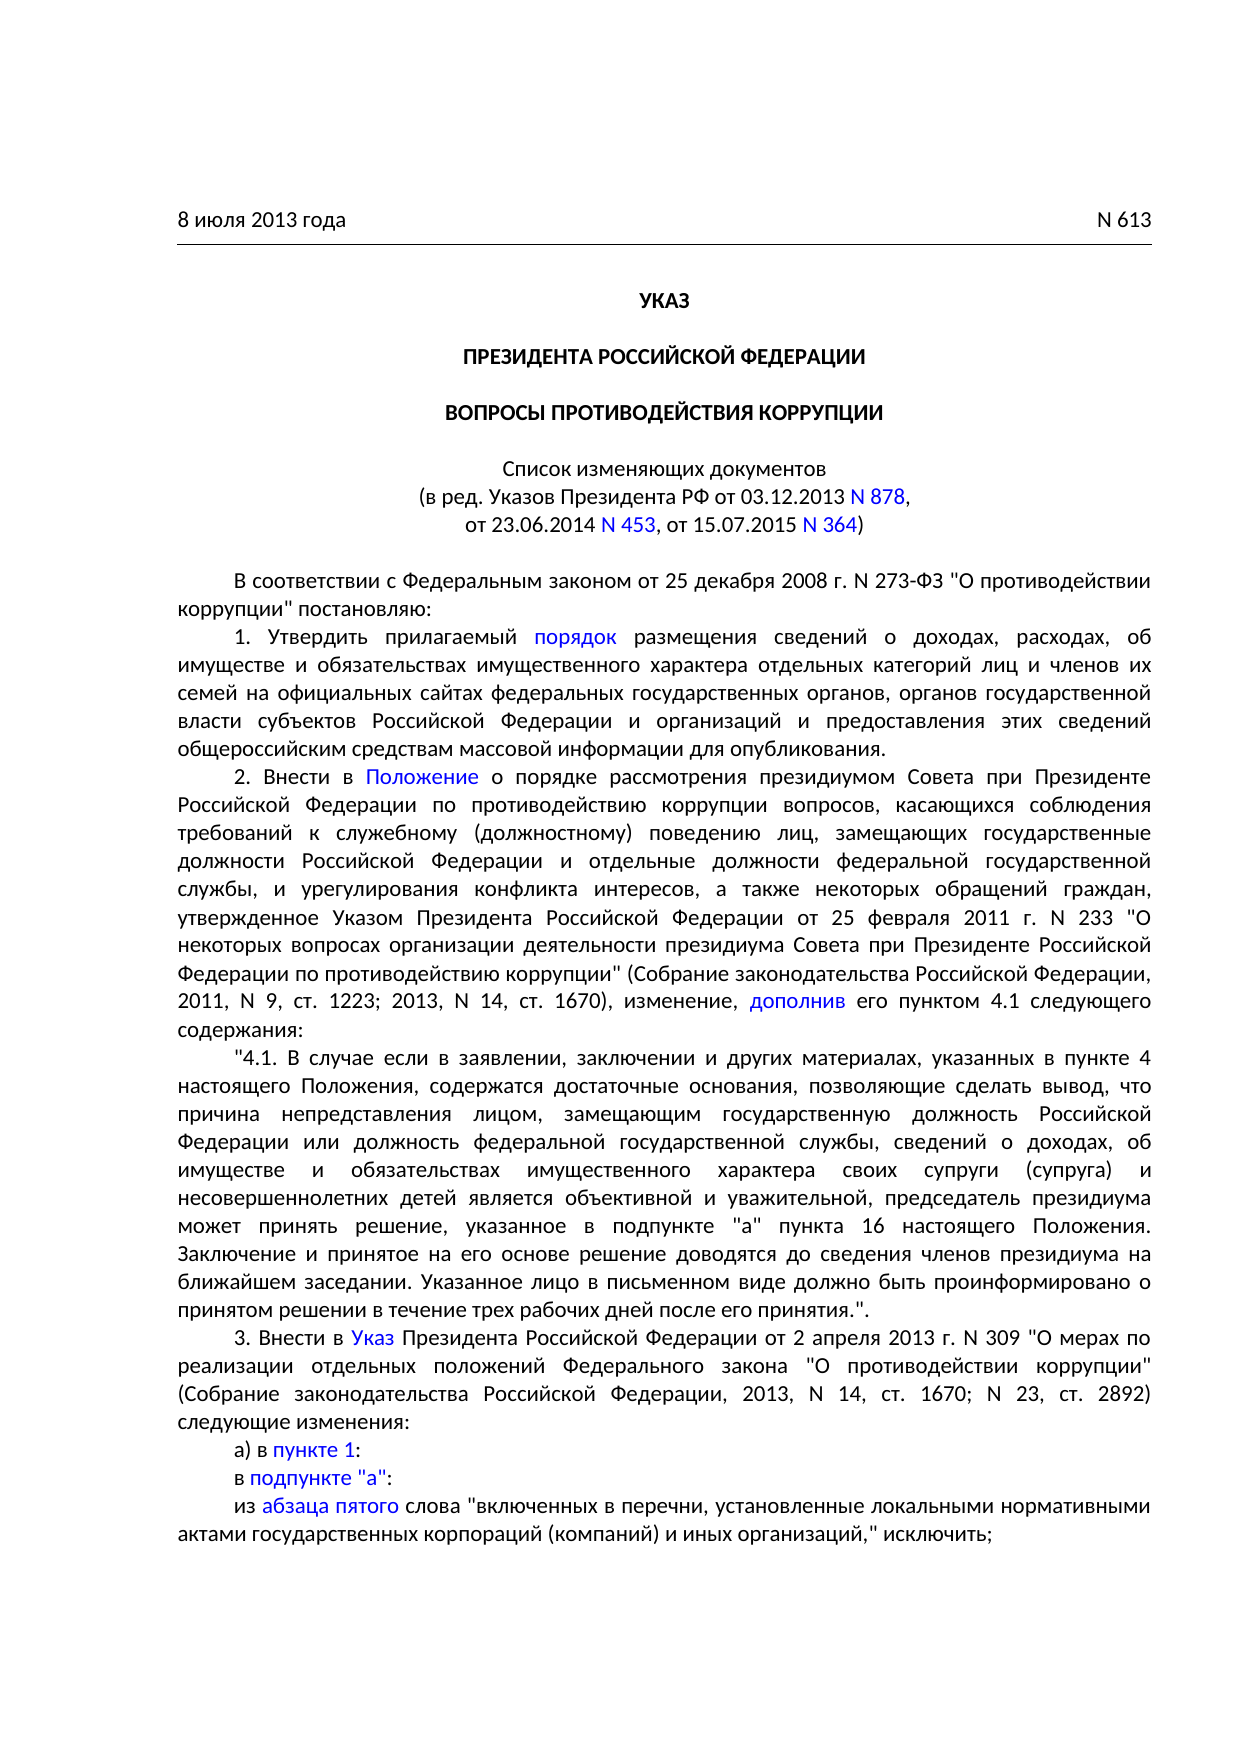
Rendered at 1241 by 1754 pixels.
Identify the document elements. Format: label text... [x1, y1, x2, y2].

text в подпункте "а": [177, 1463, 1152, 1491]
title ВОПРОСЫ ПРОТИВОДЕЙСТВИЯ КОРРУПЦИИ [177, 398, 1152, 426]
text 3. Внести в Указ Президента Российской Федерации от 2 апреля 2013 г. N 309 "О мерах по реализации отдельных положений Федерального закона "О противодействии коррупции" (Собрание законодательства Российской Федерации, 2013, N 14, ст. 1670; N 23, ст. 2892) следующие изменения: [177, 1323, 1152, 1435]
table_header 8 июля 2013 года [177, 205, 664, 233]
text Список изменяющих документов [177, 454, 1152, 482]
text из абзаца пятого слова "включенных в перечни, установленные локальными нормативными актами государственных корпораций (компаний) и иных организаций," исключить; [177, 1491, 1152, 1547]
text от 23.06.2014 N 453, от 15.07.2015 N 364) [177, 510, 1152, 538]
title УКАЗ [177, 286, 1152, 314]
text "4.1. В случае если в заявлении, заключении и других материалах, указанных в пункте 4 настоящего Положения, содержатся достаточные основания, позволяющие сделать вывод, что причина непредставления лицом, замещающим государственную должность Российской Федерации или должность федеральной государственной службы, сведений о доходах, об имуществе и обязательствах имущественного характера своих супруги (супруга) и несовершеннолетних детей является объективной и уважительной, председатель президиума может принять решение, указанное в подпункте "а" пункта 16 настоящего Положения. Заключение и принятое на его основе решение доводятся до сведения членов президиума на ближайшем заседании. Указанное лицо в письменном виде должно быть проинформировано о принятом решении в течение трех рабочих дней после его принятия.". [177, 1043, 1152, 1323]
text а) в пункте 1: [177, 1435, 1152, 1463]
title ПРЕЗИДЕНТА РОССИЙСКОЙ ФЕДЕРАЦИИ [177, 342, 1152, 370]
text (в ред. Указов Президента РФ от 03.12.2013 N 878, [177, 482, 1152, 510]
table_header N 613 [664, 205, 1152, 233]
text 1. Утвердить прилагаемый порядок размещения сведений о доходах, расходах, об имуществе и обязательствах имущественного характера отдельных категорий лиц и членов их семей на официальных сайтах федеральных государственных органов, органов государственной власти субъектов Российской Федерации и организаций и предоставления этих сведений общероссийским средствам массовой информации для опубликования. [177, 622, 1152, 762]
text В соответствии с Федеральным законом от 25 декабря 2008 г. N 273-ФЗ "О противодействии коррупции" постановляю: [177, 566, 1152, 622]
text 2. Внести в Положение о порядке рассмотрения президиумом Совета при Президенте Российской Федерации по противодействию коррупции вопросов, касающихся соблюдения требований к служебному (должностному) поведению лиц, замещающих государственные должности Российской Федерации и отдельные должности федеральной государственной службы, и урегулирования конфликта интересов, а также некоторых обращений граждан, утвержденное Указом Президента Российской Федерации от 25 февраля 2011 г. N 233 "О некоторых вопросах организации деятельности президиума Совета при Президенте Российской Федерации по противодействию коррупции" (Собрание законодательства Российской Федерации, 2011, N 9, ст. 1223; 2013, N 14, ст. 1670), изменение, дополнив его пунктом 4.1 следующего содержания: [177, 762, 1152, 1043]
